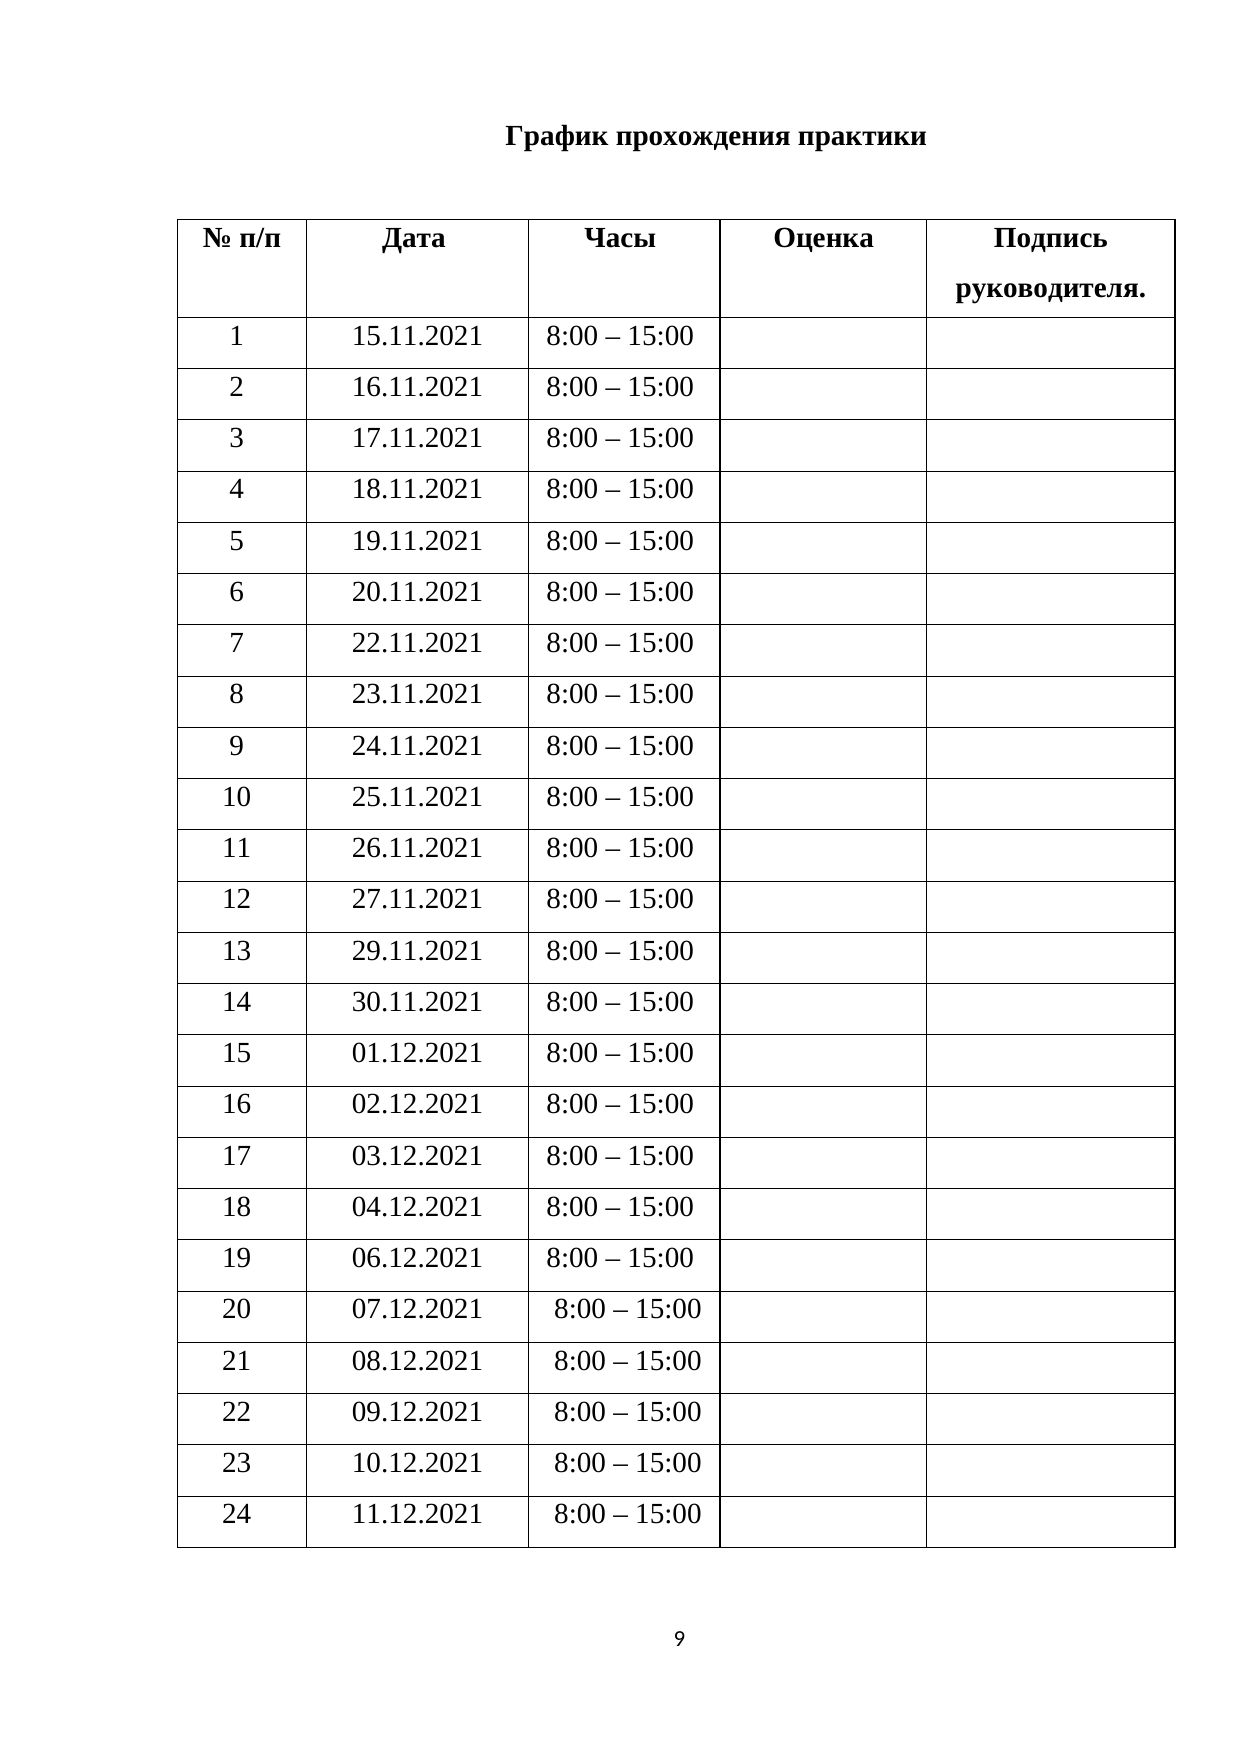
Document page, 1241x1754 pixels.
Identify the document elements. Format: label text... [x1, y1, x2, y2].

table_cell [927, 1445, 1174, 1496]
table_cell 8:00 – 15:00 [529, 830, 719, 881]
table_cell 5 [178, 523, 306, 573]
table_cell 13 [178, 933, 306, 983]
table_cell [927, 830, 1174, 881]
table_cell 01.12.2021 [307, 1035, 528, 1086]
table_cell [927, 984, 1174, 1034]
table_cell [721, 677, 926, 727]
table_cell [721, 1087, 926, 1137]
table_cell [721, 1497, 926, 1547]
table_cell [927, 933, 1174, 983]
table_cell [721, 882, 926, 932]
table_cell 26.11.2021 [307, 830, 528, 881]
table_cell 25.11.2021 [307, 779, 528, 829]
table_cell 16 [178, 1087, 306, 1137]
table_cell 8:00 – 15:00 [529, 1138, 719, 1188]
table_cell 18.11.2021 [307, 472, 528, 522]
table_cell 18 [178, 1189, 306, 1239]
table_cell 8 [178, 677, 306, 727]
table_cell [927, 882, 1174, 932]
table_cell [721, 1035, 926, 1086]
table_cell 8:00 – 15:00 [529, 1394, 719, 1444]
table_cell [721, 420, 926, 471]
table_cell [721, 1189, 926, 1239]
table_cell [927, 1138, 1174, 1188]
table_cell [927, 318, 1174, 368]
table_cell 3 [178, 420, 306, 471]
table_cell 11.12.2021 [307, 1497, 528, 1547]
table_header Дата [307, 220, 528, 317]
table_cell [721, 1445, 926, 1496]
table_cell [927, 1035, 1174, 1086]
table_cell 11 [178, 830, 306, 881]
table_cell [721, 1138, 926, 1188]
table_cell 04.12.2021 [307, 1189, 528, 1239]
table_cell 8:00 – 15:00 [529, 574, 719, 624]
table_cell 15 [178, 1035, 306, 1086]
table_cell [927, 1189, 1174, 1239]
table_cell 10.12.2021 [307, 1445, 528, 1496]
table_cell 8:00 – 15:00 [529, 318, 719, 368]
table_cell [721, 625, 926, 676]
table_cell 17.11.2021 [307, 420, 528, 471]
table_cell [721, 728, 926, 778]
table_cell 8:00 – 15:00 [529, 677, 719, 727]
table_header Часы [529, 220, 719, 317]
table_cell 8:00 – 15:00 [529, 472, 719, 522]
table_header № п/п [178, 220, 306, 317]
table_cell 29.11.2021 [307, 933, 528, 983]
table_cell [721, 1343, 926, 1393]
table_cell 17 [178, 1138, 306, 1188]
table_cell 9 [178, 728, 306, 778]
table_cell [927, 472, 1174, 522]
table_cell [927, 1087, 1174, 1137]
table_cell 19.11.2021 [307, 523, 528, 573]
table_cell 02.12.2021 [307, 1087, 528, 1137]
table_cell [721, 318, 926, 368]
table_cell [927, 1240, 1174, 1291]
table_cell 22.11.2021 [307, 625, 528, 676]
table_cell 8:00 – 15:00 [529, 1497, 719, 1547]
table_cell 8:00 – 15:00 [529, 523, 719, 573]
table_cell 8:00 – 15:00 [529, 984, 719, 1034]
table_cell 15.11.2021 [307, 318, 528, 368]
table_cell 8:00 – 15:00 [529, 1343, 719, 1393]
table_cell 8:00 – 15:00 [529, 625, 719, 676]
table_cell 23.11.2021 [307, 677, 528, 727]
table_cell 8:00 – 15:00 [529, 369, 719, 419]
table_cell 8:00 – 15:00 [529, 1445, 719, 1496]
table_cell 8:00 – 15:00 [529, 1087, 719, 1137]
table_cell [927, 625, 1174, 676]
table_cell 14 [178, 984, 306, 1034]
table_cell [927, 728, 1174, 778]
table_cell 8:00 – 15:00 [529, 1292, 719, 1342]
table_cell 24.11.2021 [307, 728, 528, 778]
table_cell [927, 1394, 1174, 1444]
table_cell 4 [178, 472, 306, 522]
table_cell [721, 933, 926, 983]
table_cell [927, 677, 1174, 727]
table_cell 21 [178, 1343, 306, 1393]
table_cell 23 [178, 1445, 306, 1496]
table_cell 12 [178, 882, 306, 932]
table_cell 24 [178, 1497, 306, 1547]
table_cell 8:00 – 15:00 [529, 728, 719, 778]
table_cell [721, 1240, 926, 1291]
table_cell 8:00 – 15:00 [529, 1240, 719, 1291]
table_cell 16.11.2021 [307, 369, 528, 419]
table_cell 8:00 – 15:00 [529, 1035, 719, 1086]
table_cell 08.12.2021 [307, 1343, 528, 1393]
table_cell 19 [178, 1240, 306, 1291]
table_cell [927, 1292, 1174, 1342]
table_cell 8:00 – 15:00 [529, 882, 719, 932]
table_cell [721, 1394, 926, 1444]
table_cell 7 [178, 625, 306, 676]
table_cell 30.11.2021 [307, 984, 528, 1034]
table_cell [927, 1497, 1174, 1547]
table_cell [927, 420, 1174, 471]
table_header Оценка [721, 220, 926, 317]
table_cell [721, 984, 926, 1034]
table_cell 03.12.2021 [307, 1138, 528, 1188]
table_cell 6 [178, 574, 306, 624]
table_cell [927, 369, 1174, 419]
table_cell 20.11.2021 [307, 574, 528, 624]
table_cell 22 [178, 1394, 306, 1444]
table_cell 8:00 – 15:00 [529, 779, 719, 829]
table_cell [721, 472, 926, 522]
table_cell 2 [178, 369, 306, 419]
table_cell 8:00 – 15:00 [529, 1189, 719, 1239]
table_cell [721, 574, 926, 624]
table_cell 07.12.2021 [307, 1292, 528, 1342]
table_cell 27.11.2021 [307, 882, 528, 932]
table_cell [927, 574, 1174, 624]
table_cell [721, 779, 926, 829]
table_cell [927, 779, 1174, 829]
table_cell [927, 1343, 1174, 1393]
table_cell [721, 369, 926, 419]
table_cell [721, 1292, 926, 1342]
table_cell [721, 523, 926, 573]
table_cell 10 [178, 779, 306, 829]
table_cell 8:00 – 15:00 [529, 933, 719, 983]
text График прохождения практики [177, 118, 1181, 152]
table_cell 1 [178, 318, 306, 368]
table_cell [721, 830, 926, 881]
table_cell 8:00 – 15:00 [529, 420, 719, 471]
table_cell 20 [178, 1292, 306, 1342]
table_header Подпись руководителя. [927, 220, 1174, 317]
table_cell 06.12.2021 [307, 1240, 528, 1291]
table_cell [927, 523, 1174, 573]
table_cell 09.12.2021 [307, 1394, 528, 1444]
